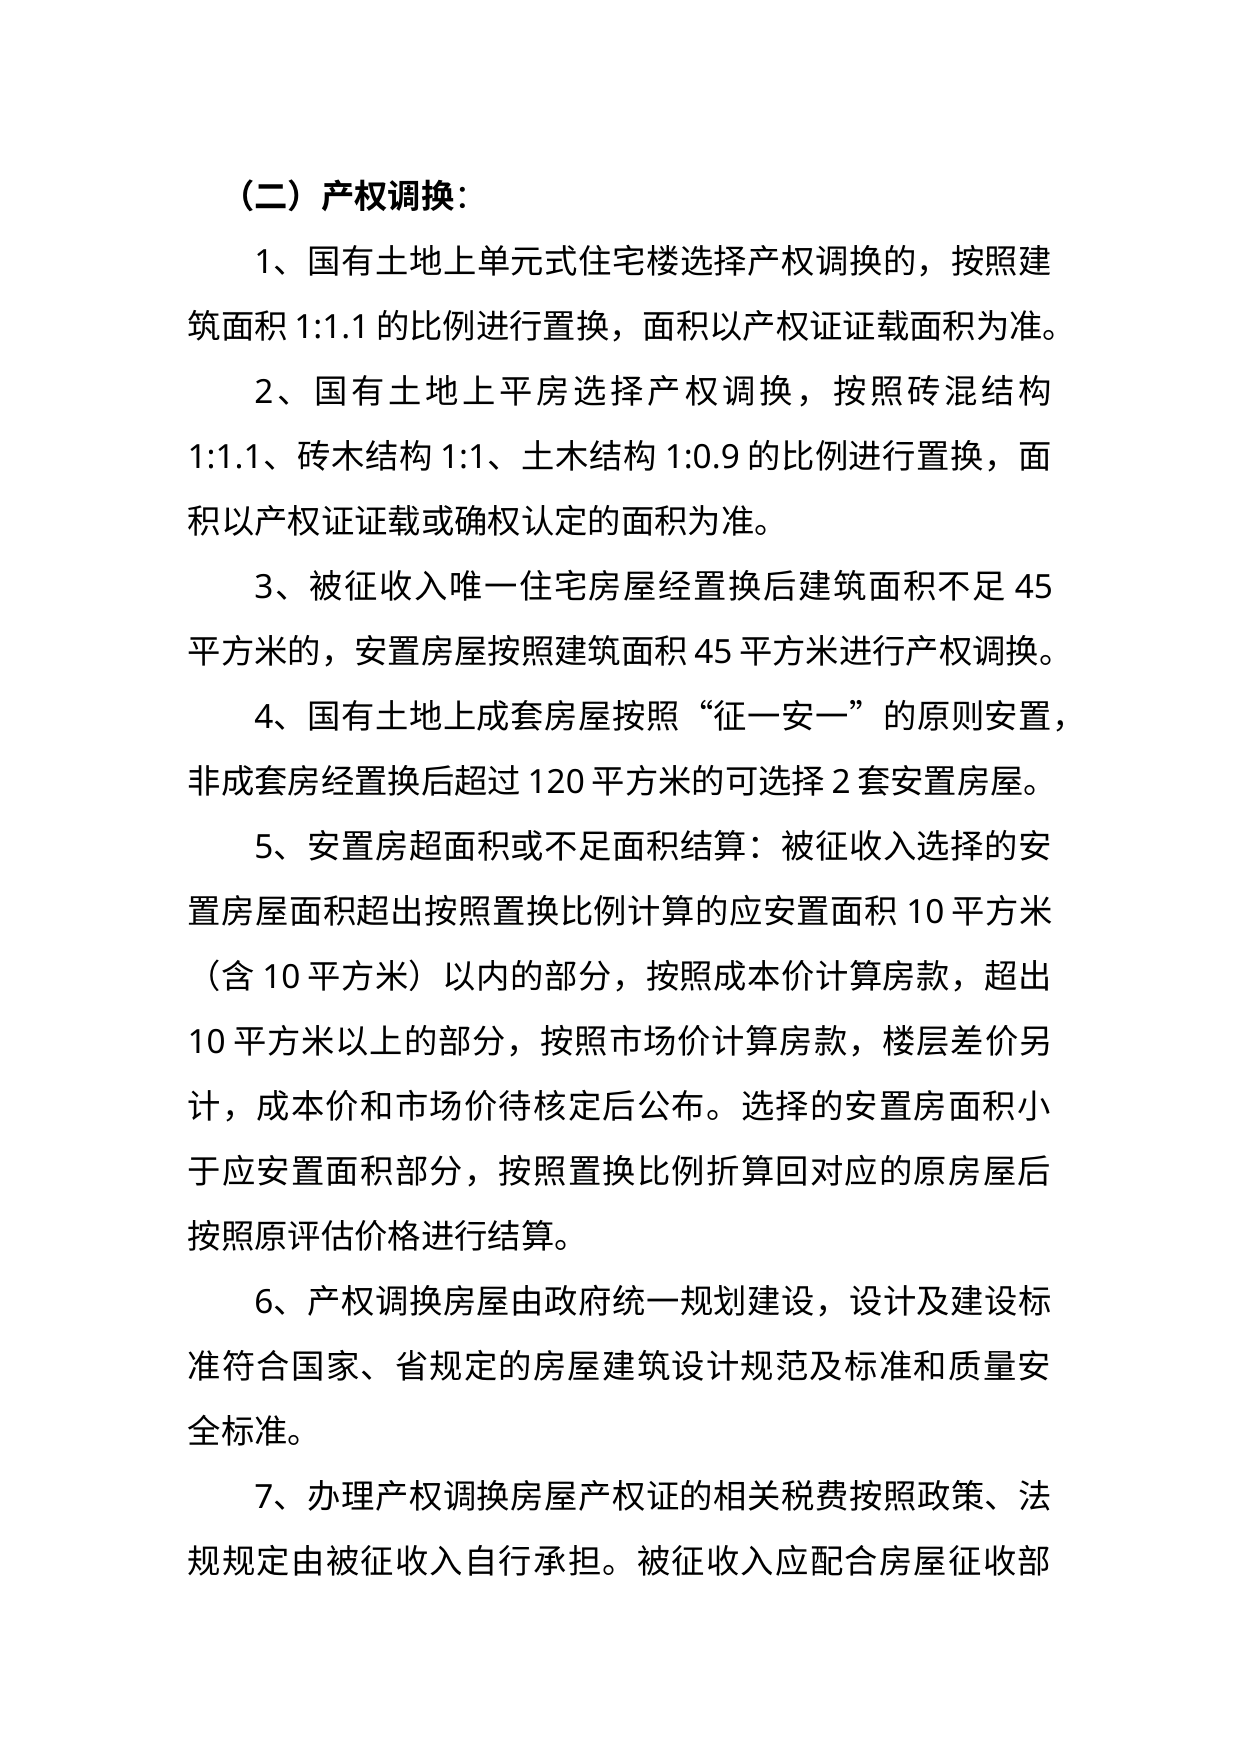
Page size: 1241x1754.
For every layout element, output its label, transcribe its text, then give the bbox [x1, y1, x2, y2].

text 2、国有土地上平房选择产权调换，按照砖混结构1:1.1、砖木结构1:1、土木结构1:0.9的比例进行置换，面积以产权证证载或确权认定的面积为准。 [187, 357, 1053, 552]
text 1、国有土地上单元式住宅楼选择产权调换的，按照建筑面积1:1.1的比例进行置换，面积以产权证证载面积为准。 [187, 227, 1053, 357]
text 6、产权调换房屋由政府统一规划建设，设计及建设标准符合国家、省规定的房屋建筑设计规范及标准和质量安全标准。 [187, 1267, 1053, 1462]
text 3、被征收入唯一住宅房屋经置换后建筑面积不足45平方米的，安置房屋按照建筑面积45平方米进行产权调换。 [187, 552, 1053, 682]
text （二）产权调换： [187, 162, 1053, 227]
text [187, 1462, 1053, 1592]
text 4、国有土地上成套房屋按照“征一安一”的原则安置，非成套房经置换后超过120平方米的可选择2套安置房屋。 [187, 682, 1053, 812]
text 5、安置房超面积或不足面积结算：被征收入选择的安置房屋面积超出按照置换比例计算的应安置面积10平方米（含10平方米）以内的部分，按照成本价计算房款，超出10平方米以上的部分，按照市场价计算房款，楼层差价另计，成本价和市场价待核定后公布。选择的安置房面积小于应安置面积部分，按照置换比例折算回对应的原房屋后，按照原评估价格进行结算。 [187, 812, 1053, 1267]
